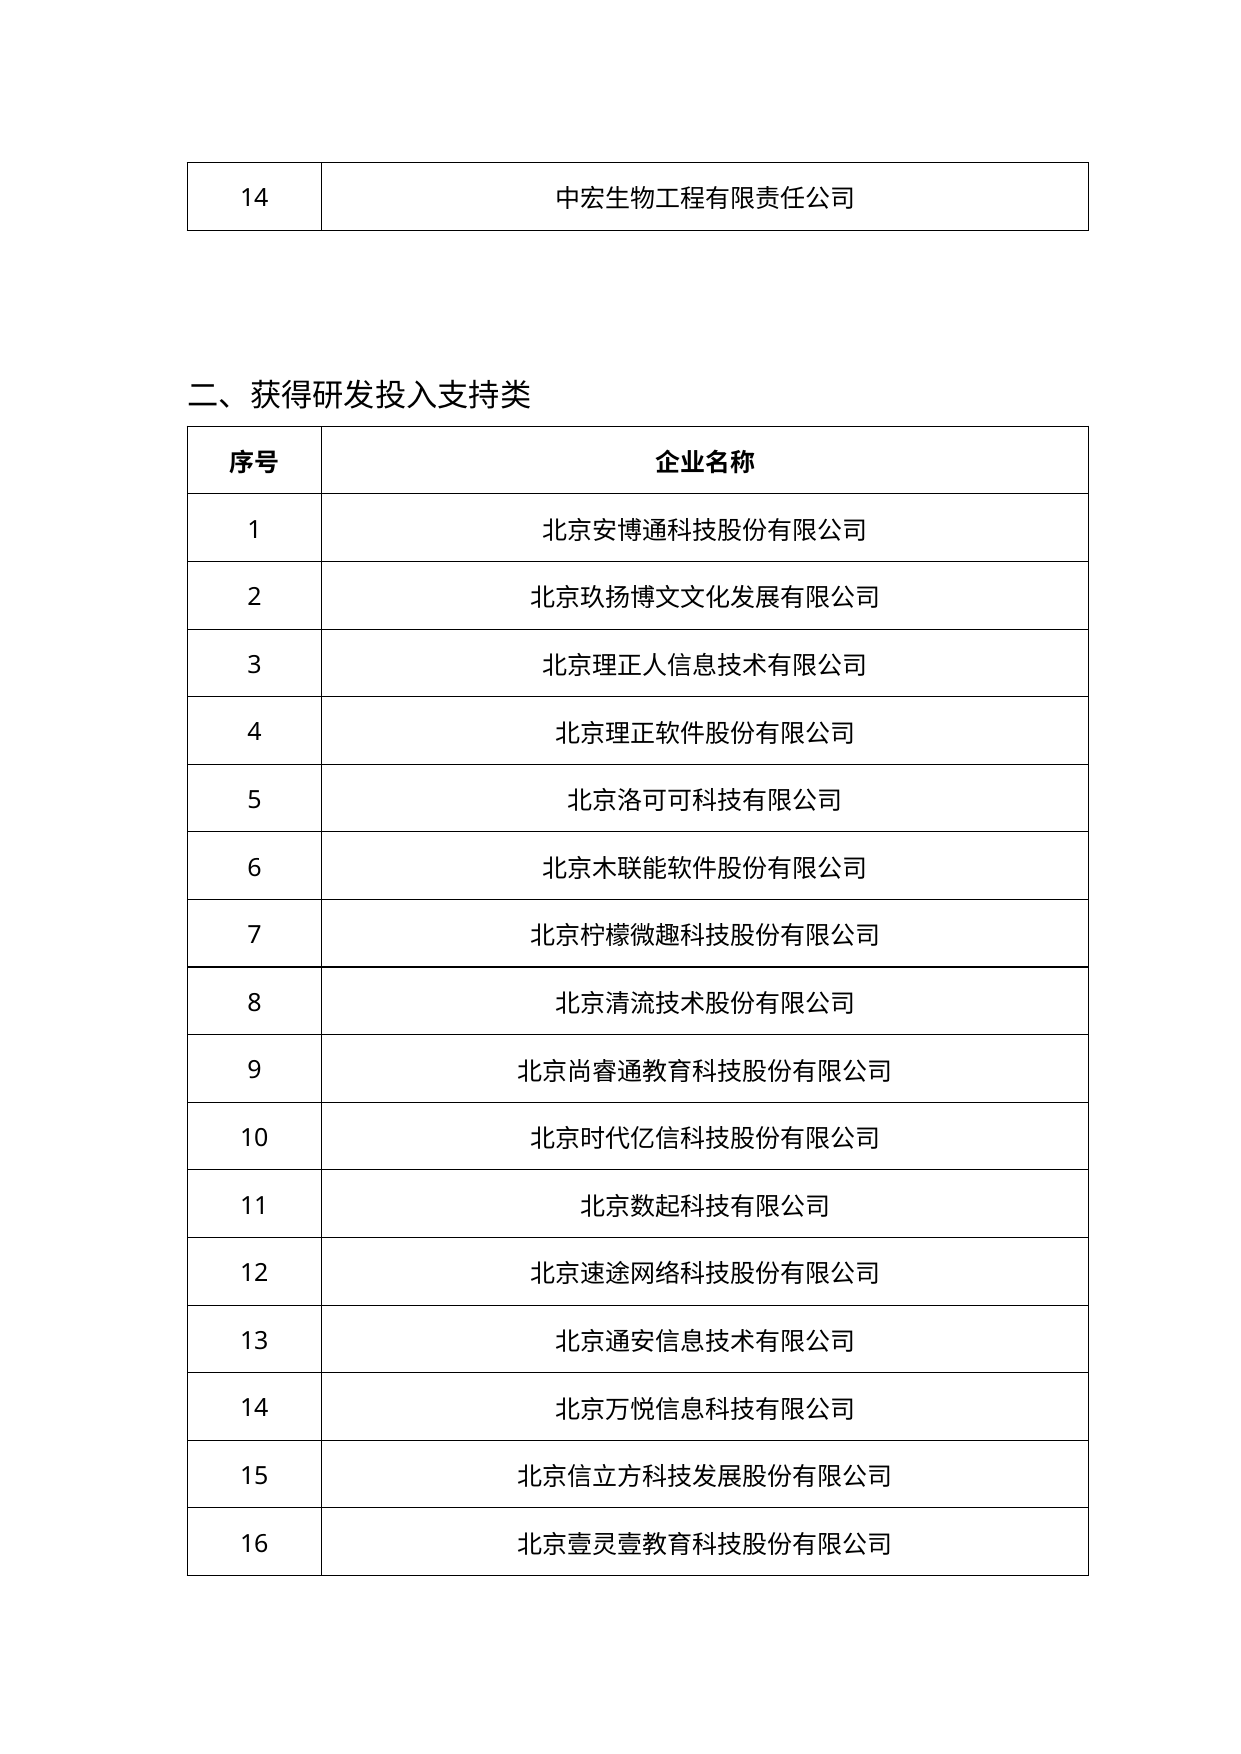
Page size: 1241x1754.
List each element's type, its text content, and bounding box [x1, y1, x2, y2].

table_cell 2 [188, 562, 321, 628]
table_cell 北京信立方科技发展股份有限公司 [322, 1441, 1088, 1507]
table_cell 北京壹灵壹教育科技股份有限公司 [322, 1508, 1088, 1575]
table_cell 7 [188, 900, 321, 966]
table_cell 北京万悦信息科技有限公司 [322, 1373, 1088, 1440]
table_cell 16 [188, 1508, 321, 1575]
table_header 企业名称 [322, 427, 1088, 493]
table_cell 1 [188, 494, 321, 561]
table_cell 5 [188, 765, 321, 831]
table_header 序号 [188, 427, 321, 493]
table_cell 10 [188, 1103, 321, 1169]
table_cell 北京速途网络科技股份有限公司 [322, 1238, 1088, 1304]
table_cell 北京时代亿信科技股份有限公司 [322, 1103, 1088, 1169]
table_cell 12 [188, 1238, 321, 1304]
table_cell 北京木联能软件股份有限公司 [322, 832, 1088, 899]
table_cell 北京清流技术股份有限公司 [322, 968, 1088, 1034]
table_cell 11 [188, 1170, 321, 1237]
table_cell 6 [188, 832, 321, 899]
table_cell 14 [188, 1373, 321, 1440]
table_cell 3 [188, 630, 321, 696]
table_cell 15 [188, 1441, 321, 1507]
table_cell 北京柠檬微趣科技股份有限公司 [322, 900, 1088, 966]
table_cell 14 [188, 163, 321, 229]
table_cell 8 [188, 968, 321, 1034]
table_cell 北京理正软件股份有限公司 [322, 697, 1088, 764]
table_cell 13 [188, 1306, 321, 1372]
table_cell 北京数起科技有限公司 [322, 1170, 1088, 1237]
table_cell 北京尚睿通教育科技股份有限公司 [322, 1035, 1088, 1102]
table_cell 9 [188, 1035, 321, 1102]
table_cell 北京理正人信息技术有限公司 [322, 630, 1088, 696]
table_cell 北京通安信息技术有限公司 [322, 1306, 1088, 1372]
table_cell 4 [188, 697, 321, 764]
table_cell 北京玖扬博文文化发展有限公司 [322, 562, 1088, 628]
list 获得研发投入支持类 [187, 361, 1053, 426]
table_cell 中宏生物工程有限责任公司 [322, 163, 1088, 229]
table_cell 北京安博通科技股份有限公司 [322, 494, 1088, 561]
table_cell 北京洛可可科技有限公司 [322, 765, 1088, 831]
